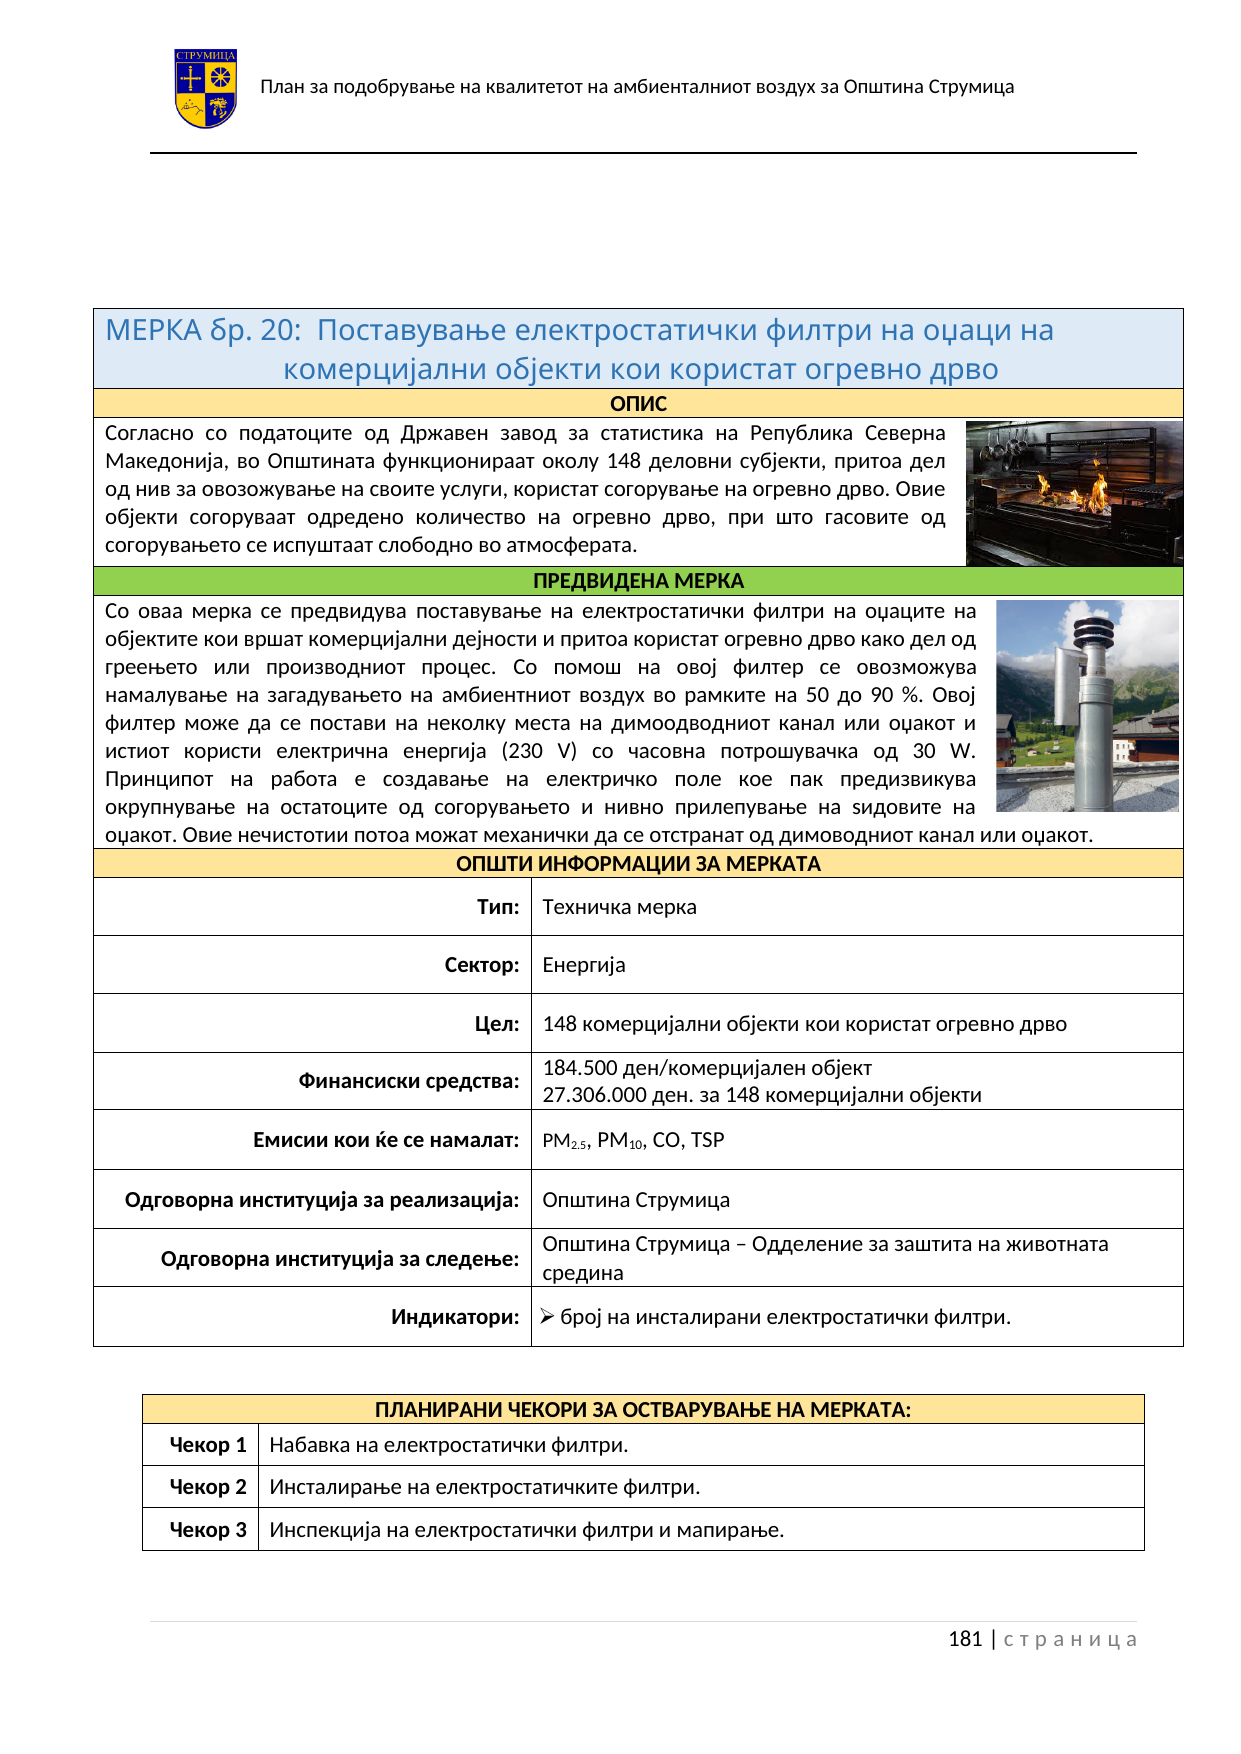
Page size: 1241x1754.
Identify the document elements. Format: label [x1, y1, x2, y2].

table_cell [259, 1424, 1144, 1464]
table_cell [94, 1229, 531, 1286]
picture [174, 48, 237, 129]
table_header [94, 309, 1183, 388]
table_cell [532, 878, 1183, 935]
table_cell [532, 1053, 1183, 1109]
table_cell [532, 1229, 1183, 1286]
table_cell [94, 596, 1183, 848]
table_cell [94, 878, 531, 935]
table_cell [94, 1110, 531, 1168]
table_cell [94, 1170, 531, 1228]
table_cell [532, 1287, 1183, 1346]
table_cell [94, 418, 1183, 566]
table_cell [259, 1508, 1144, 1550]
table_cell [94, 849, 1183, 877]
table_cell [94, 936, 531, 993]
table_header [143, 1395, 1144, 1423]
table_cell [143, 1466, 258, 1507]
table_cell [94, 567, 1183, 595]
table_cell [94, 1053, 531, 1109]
picture [966, 421, 1184, 566]
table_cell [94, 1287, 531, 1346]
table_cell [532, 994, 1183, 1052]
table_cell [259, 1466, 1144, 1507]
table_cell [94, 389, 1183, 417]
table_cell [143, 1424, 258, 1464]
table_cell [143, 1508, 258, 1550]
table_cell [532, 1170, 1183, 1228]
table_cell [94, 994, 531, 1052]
picture [996, 600, 1179, 812]
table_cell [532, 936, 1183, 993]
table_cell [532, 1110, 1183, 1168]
